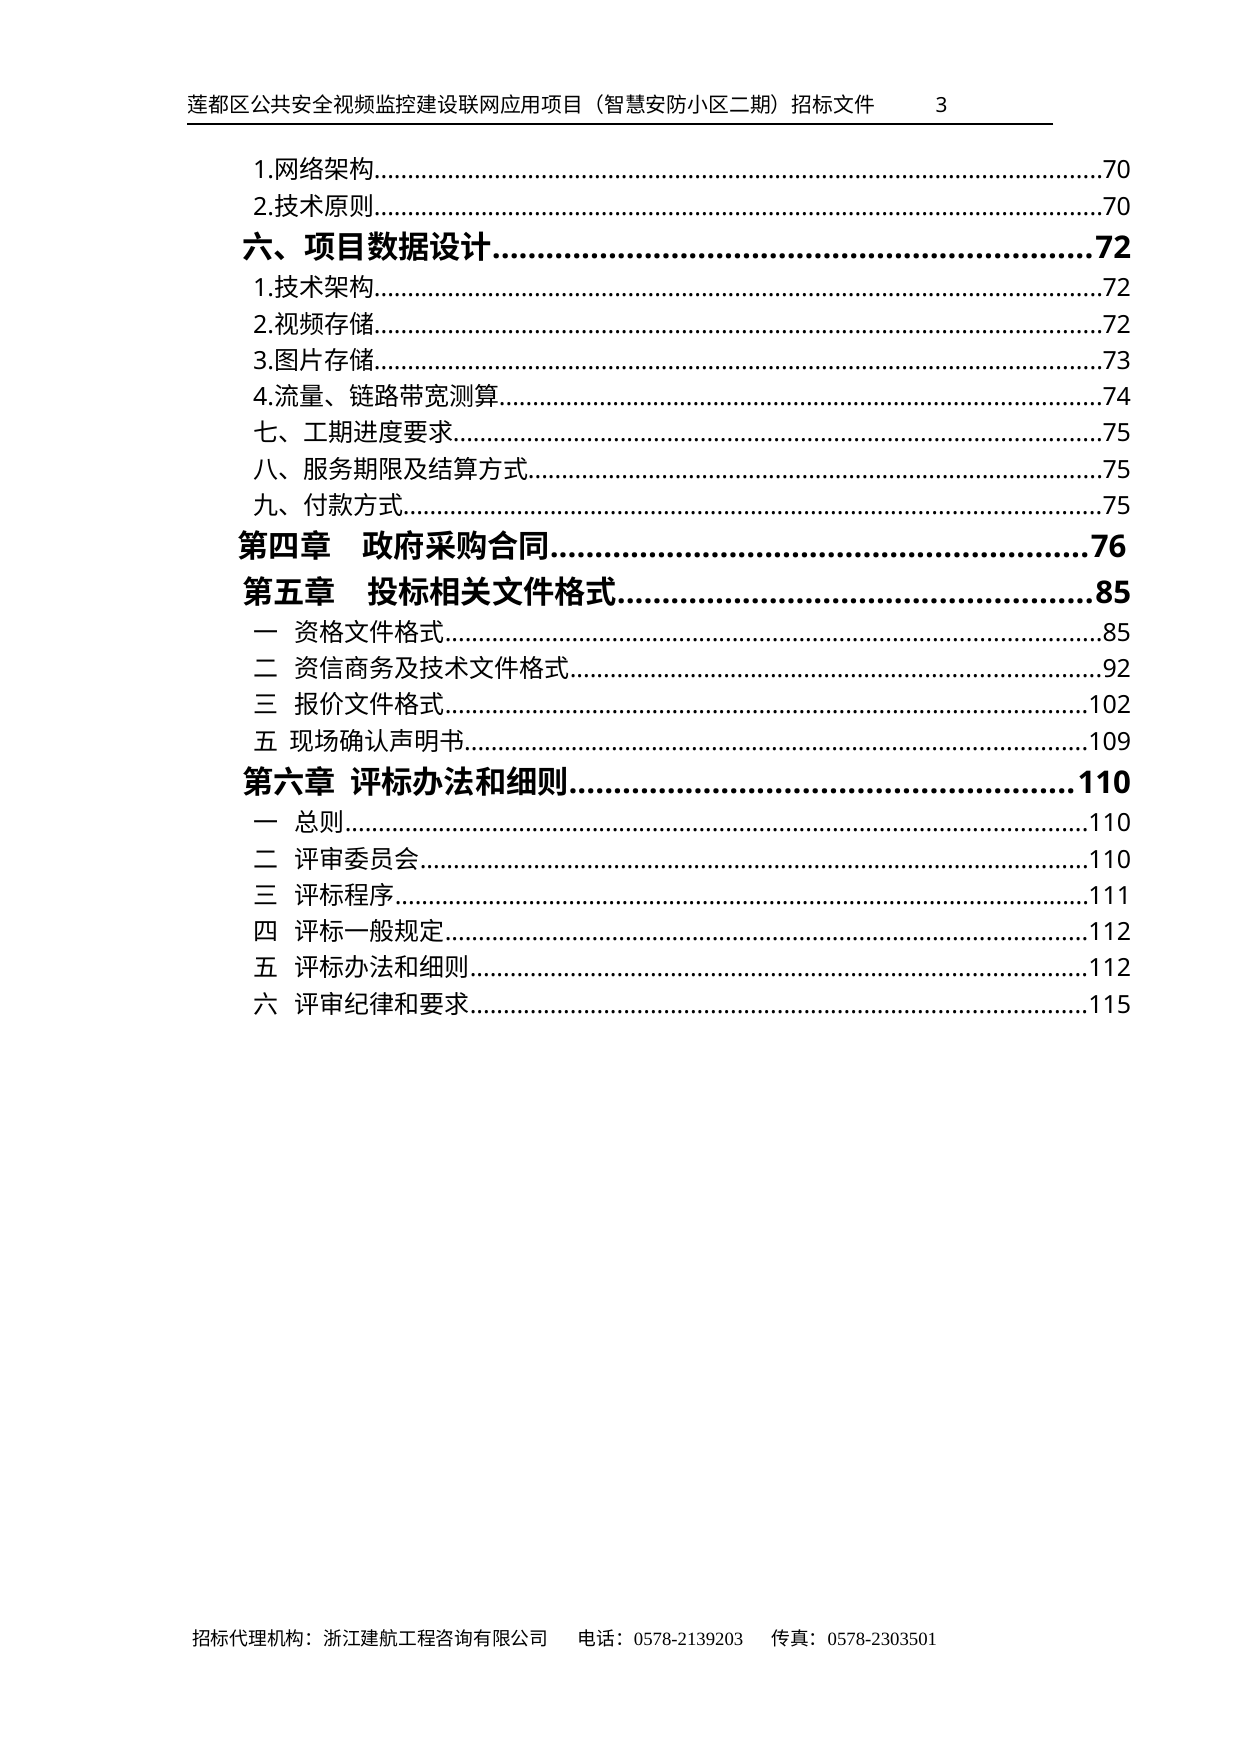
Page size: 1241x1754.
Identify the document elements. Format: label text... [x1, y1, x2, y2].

text 五 现场确认声明书 109 [253, 721, 1053, 757]
text 九、付款方式 75 [253, 485, 1053, 522]
text 一 总则 110 [253, 803, 1053, 839]
text 1.网络架构 70 [253, 150, 1053, 186]
text 第六章 评标办法和细则 110 [242, 757, 1053, 803]
text 五 评标办法和细则 112 [253, 948, 1053, 984]
text 三 评标程序 111 [253, 875, 1053, 912]
text 六 评审纪律和要求 115 [253, 984, 1053, 1020]
text 1.技术架构 72 [253, 268, 1053, 304]
text 第四章 政府采购合同 76 [187, 522, 1053, 567]
text 3.图片存储 73 [253, 340, 1053, 377]
text 2.技术原则 70 [253, 186, 1053, 222]
text 二 评审委员会 110 [253, 839, 1053, 875]
text 4.流量、链路带宽测算 74 [253, 377, 1053, 413]
text 七、工期进度要求 75 [253, 413, 1053, 449]
text 二 资信商务及技术文件格式 92 [253, 649, 1053, 685]
text 三 报价文件格式 102 [253, 685, 1053, 721]
text 六、项目数据设计 72 [242, 222, 1053, 268]
text 四 评标一般规定 112 [253, 912, 1053, 948]
text 一 资格文件格式 85 [253, 612, 1053, 649]
text 第五章 投标相关文件格式 85 [242, 567, 1053, 612]
text 2.视频存储 72 [253, 304, 1053, 340]
text 八、服务期限及结算方式 75 [253, 449, 1053, 485]
